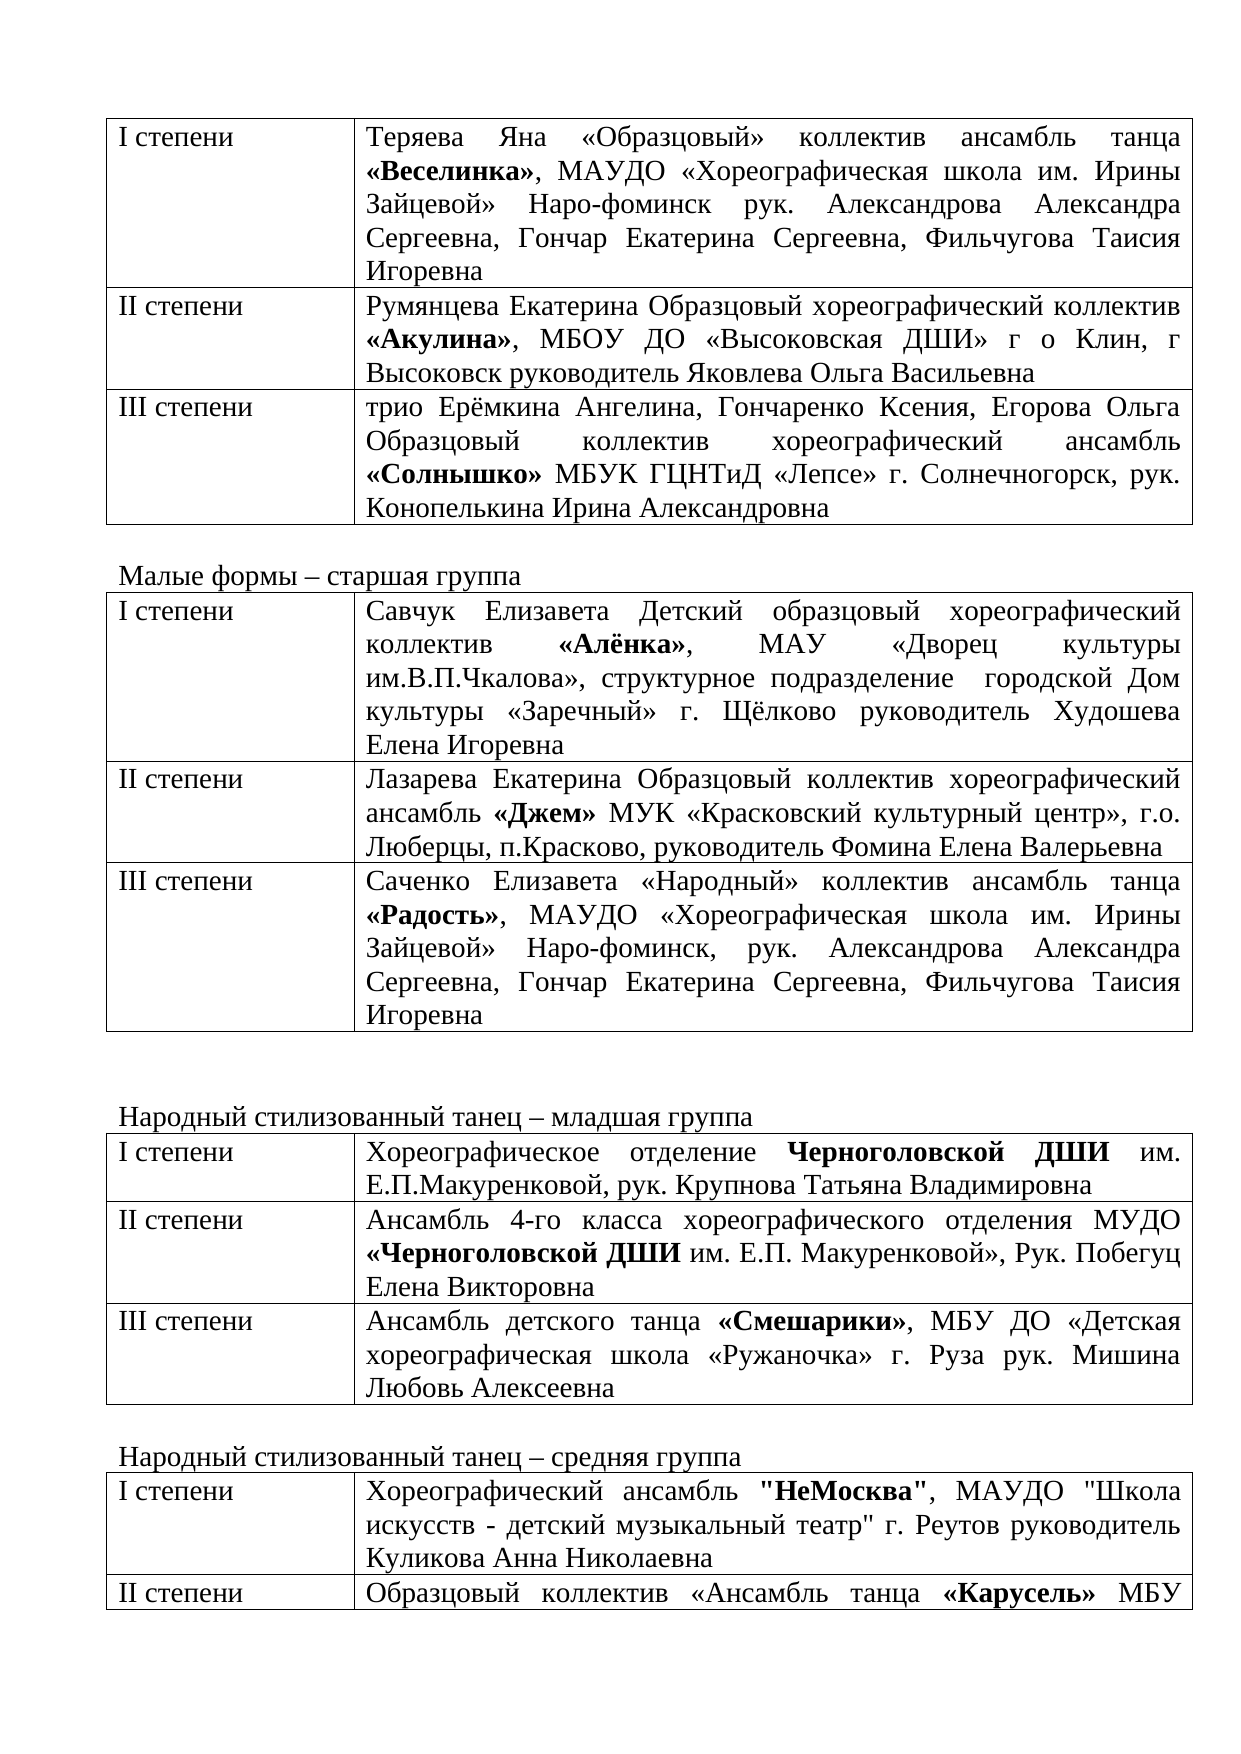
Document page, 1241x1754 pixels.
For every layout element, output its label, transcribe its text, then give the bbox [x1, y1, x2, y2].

table_cell Румянцева Екатерина Образцовый хореографический коллектив «Акулина», МБОУ ДО «Высоковская ДШИ» г о Клин, г Высоковск руководитель Яковлева Ольга Васильевна [355, 288, 1192, 388]
table_cell III степени [107, 863, 354, 1031]
table_header Савчук Елизавета Детский образцовый хореографический коллектив «Алёнка», МАУ «Дворец культуры им.В.П.Чкалова», структурное подразделение городской Дом культуры «Заречный» г. Щёлково руководитель Худошева Елена Игоревна [355, 593, 1192, 761]
text Малые формы – старшая группа [118, 558, 1181, 592]
table_cell Лазарева Екатерина Образцовый коллектив хореографический ансамбль «Джем» МУК «Красковский культурный центр», г.о. Люберцы, п.Красково, руководитель Фомина Елена Валерьевна [355, 762, 1192, 862]
table_cell III степени [107, 1304, 354, 1404]
table_cell II степени [107, 1575, 354, 1608]
table_cell Ансамбль детского танца «Смешарики», МБУ ДО «Детская хореографическая школа «Ружаночка» г. Руза рук. Мишина Любовь Алексеевна [355, 1304, 1192, 1404]
table_cell II степени [107, 1202, 354, 1302]
table_header I степени [107, 593, 354, 761]
table_cell III степени [107, 390, 354, 524]
table_header I степени [107, 1473, 354, 1574]
table_cell II степени [107, 288, 354, 388]
table_cell Саченко Елизавета «Народный» коллектив ансамбль танца «Радость», МАУДО «Хореографическая школа им. Ирины Зайцевой» Наро-фоминск, рук. Александрова Александра Сергеевна, Гончар Екатерина Сергеевна, Фильчугова Таисия Игоревна [355, 863, 1192, 1031]
table_header I степени [107, 119, 354, 287]
table_cell Ансамбль 4-го класса хореографического отделения МУДО «Черноголовской ДШИ им. Е.П. Макуренковой», Рук. Побегуц Елена Викторовна [355, 1202, 1192, 1302]
table_cell II степени [107, 762, 354, 862]
text Народный стилизованный танец – младшая группа [118, 1099, 1181, 1133]
text Народный стилизованный танец – средняя группа [118, 1439, 1181, 1472]
table_cell трио Ерёмкина Ангелина, Гончаренко Ксения, Егорова Ольга Образцовый коллектив хореографический ансамбль «Солнышко» МБУК ГЦНТиД «Лепсе» г. Солнечногорск, рук. Конопелькина Ирина Александровна [355, 390, 1192, 524]
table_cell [355, 1575, 1192, 1608]
table_header Хореографический ансамбль "НеМосква", МАУДО "Школа искусств - детский музыкальный театр" г. Реутов руководитель Куликова Анна Николаевна [355, 1473, 1192, 1574]
table_header Хореографическое отделение Черноголовской ДШИ им. Е.П.Макуренковой, рук. Крупнова Татьяна Владимировна [355, 1134, 1192, 1201]
table_header Теряева Яна «Образцовый» коллектив ансамбль танца «Веселинка», МАУДО «Хореографическая школа им. Ирины Зайцевой» Наро-фоминск рук. Александрова Александра Сергеевна, Гончар Екатерина Сергеевна, Фильчугова Таисия Игоревна [355, 119, 1192, 287]
table_header I степени [107, 1134, 354, 1201]
